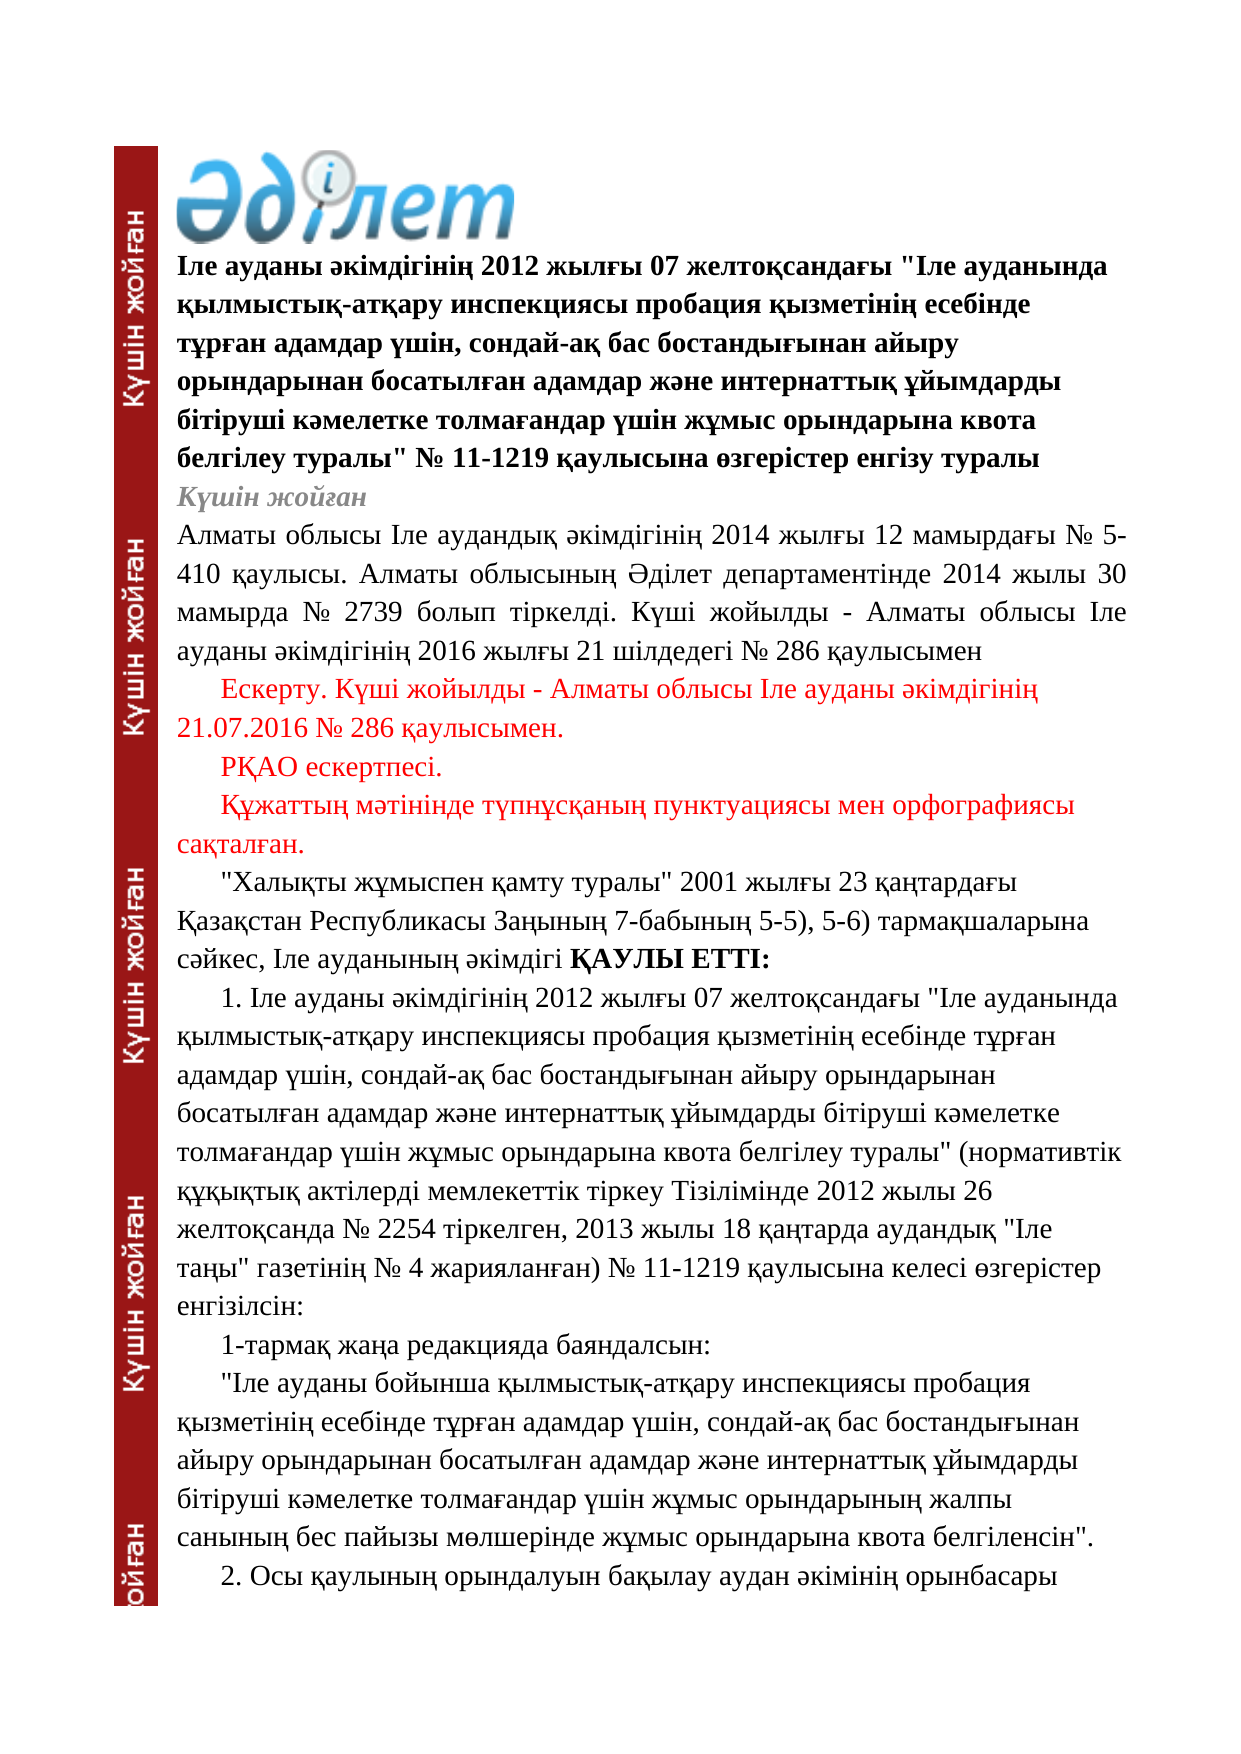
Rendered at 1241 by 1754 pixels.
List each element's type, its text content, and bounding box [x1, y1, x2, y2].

text Алматы облысы Іле аудандық әкімдігінің 2014 жылғы 12 мамырдағы № 5-410 қаулысы. Алматы облысының Әділет департаментінде 2014 жылы 30 мамырда № 2739 болып тіркелді. Күші жойылды - Алматы облысы Іле ауданы әкімдігінің 2016 жылғы 21 шілдедегі № 286 қаулысымен [112, 517, 1128, 667]
picture [176, 150, 515, 244]
picture [114, 1592, 158, 1606]
text Іле ауданы әкімдігінің 2012 жылғы 07 желтоқсандағы "Іле ауданында қылмыстық-атқару инспекциясы пробация қызметінің есебінде тұрған адамдар үшін, сондай-ақ бас бостандығынан айыру орындарынан босатылған адамдар және интернаттық ұйымдарды бітіруші кәмелетке толмағандар үшін жұмыс орындарына квота белгілеу туралы" № 11-1219 қаулысына өзгерістер енгізу туралы [112, 248, 1128, 474]
picture [114, 667, 158, 672]
picture [114, 512, 158, 517]
picture [114, 474, 158, 479]
text Күшін жойған [112, 479, 1128, 512]
picture [114, 146, 158, 248]
